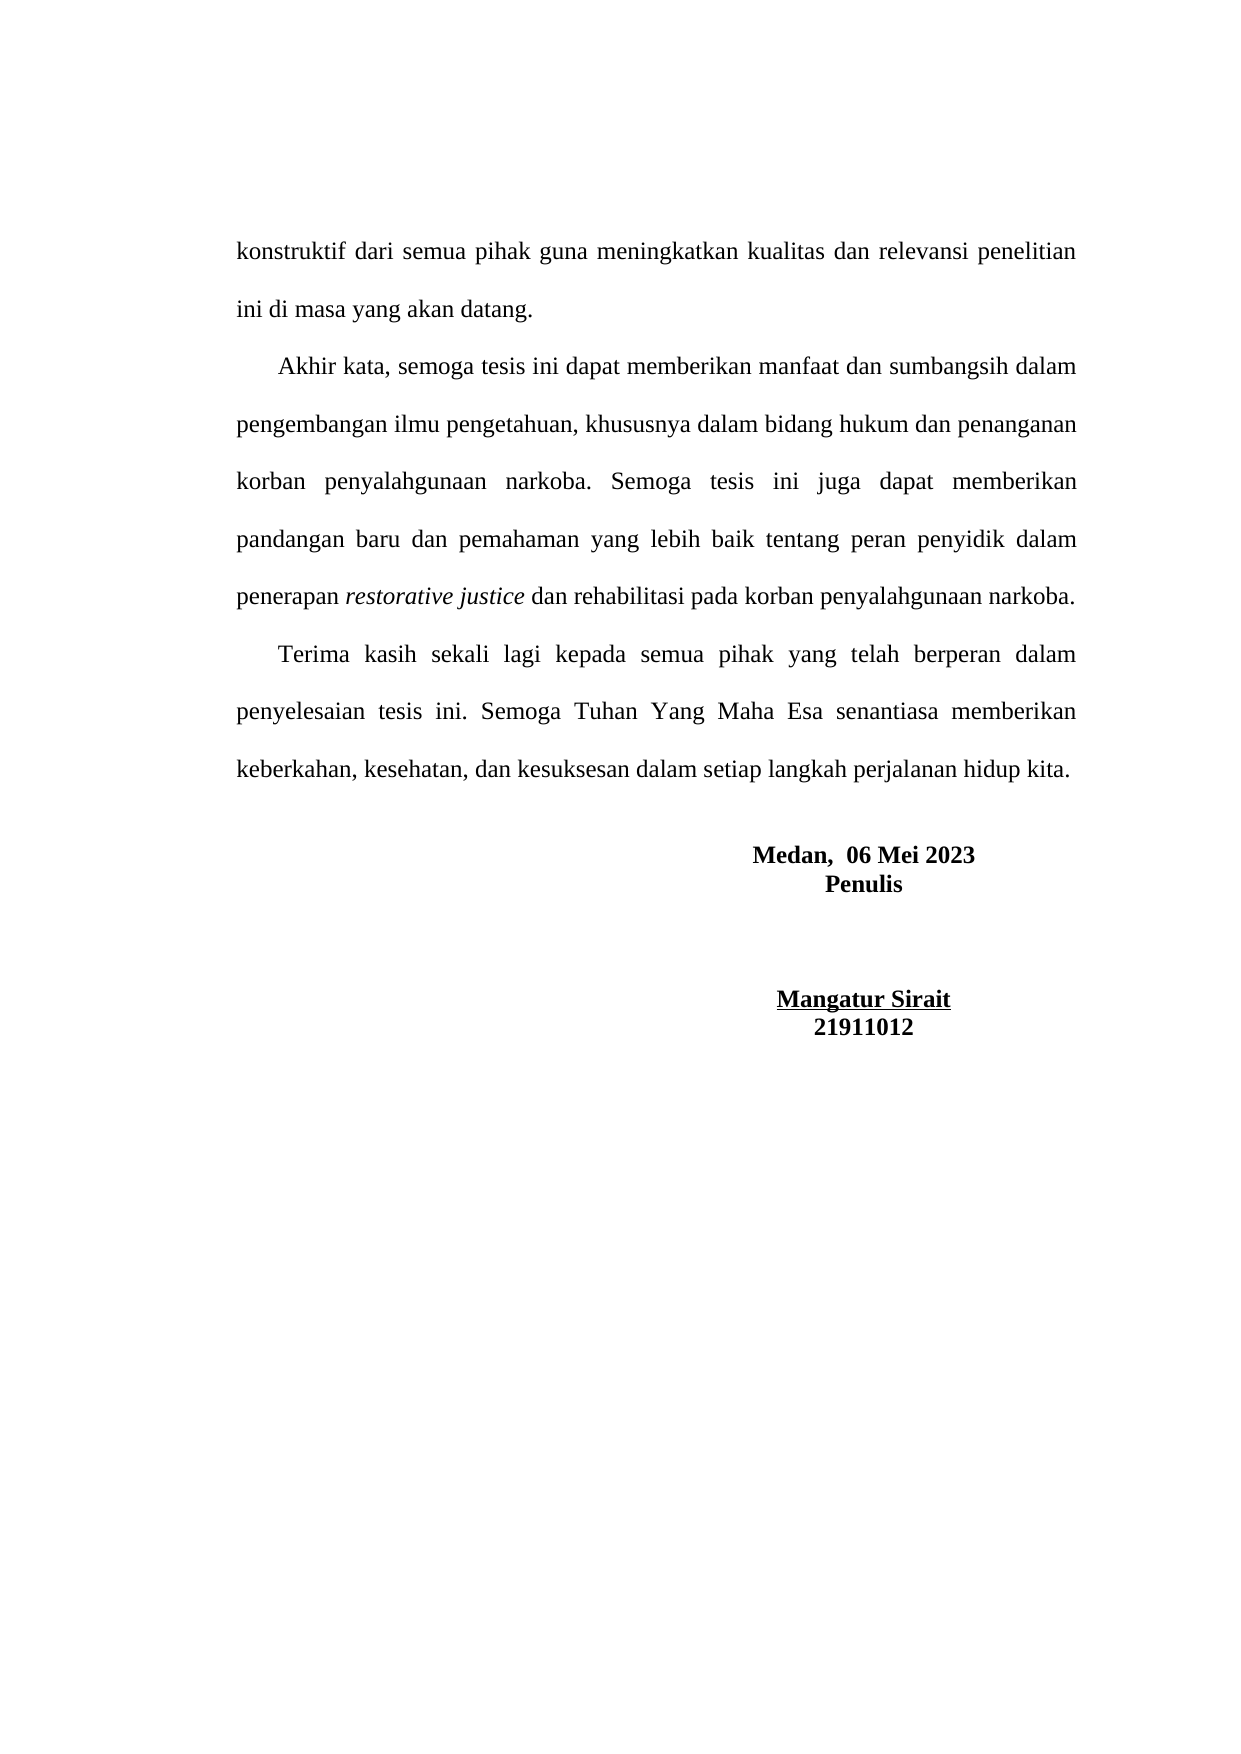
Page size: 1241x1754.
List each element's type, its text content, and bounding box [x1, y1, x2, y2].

text Akhir kata, semoga tesis ini dapat memberikan manfaat dan sumbangsih dalam pengembangan ilmu pengetahuan, khususnya dalam bidang hukum dan penanganan korban penyalahgunaan narkoba. Semoga tesis ini juga dapat memberikan pandangan baru dan pemahaman yang lebih baik tentang peran penyidik dalam penerapan restorative justice dan rehabilitasi pada korban penyalahgunaan narkoba. [236, 351, 1077, 610]
text 21911012 [650, 1012, 1077, 1041]
text Medan, 06 Mei 2023 [650, 840, 1077, 869]
list Penulis [650, 869, 1077, 897]
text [236, 236, 1077, 322]
text Terima kasih sekali lagi kepada semua pihak yang telah berperan dalam penyelesaian tesis ini. Semoga Tuhan Yang Maha Esa senantiasa memberikan keberkahan, kesehatan, dan kesuksesan dalam setiap langkah perjalanan hidup kita. [236, 639, 1077, 782]
text Mangatur Sirait [650, 984, 1077, 1012]
